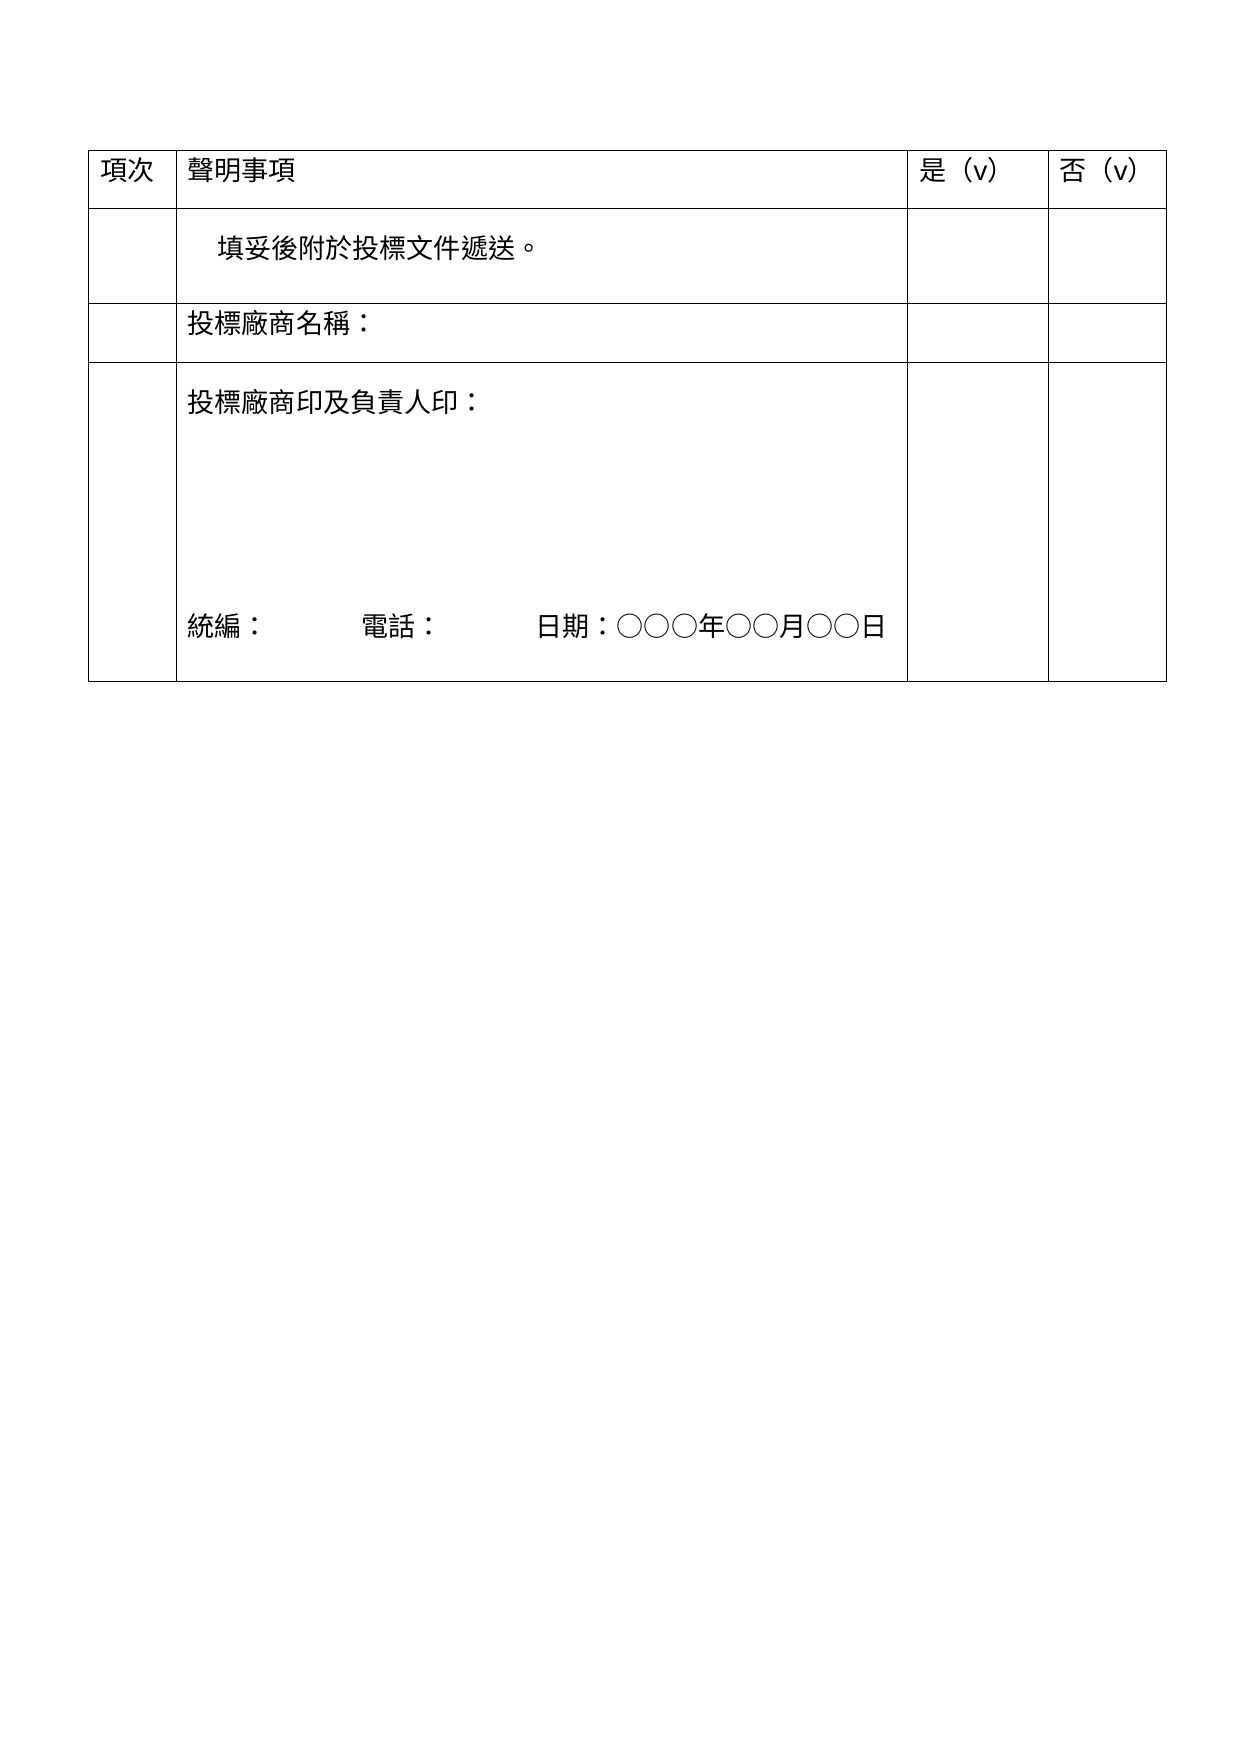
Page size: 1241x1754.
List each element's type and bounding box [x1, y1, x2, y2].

table_cell [1049, 363, 1166, 681]
table_cell [908, 209, 1048, 303]
table_header [89, 151, 176, 208]
table_cell [177, 363, 907, 681]
table_cell [1049, 209, 1166, 303]
table_header [908, 151, 1048, 208]
table_cell [908, 304, 1048, 362]
table_cell [89, 363, 176, 681]
table_cell [89, 304, 176, 362]
table_cell [177, 209, 907, 303]
table_cell [908, 363, 1048, 681]
table_cell [89, 209, 176, 303]
table_cell [177, 304, 907, 362]
table_cell [1049, 304, 1166, 362]
table_header [177, 151, 907, 208]
table_header [1049, 151, 1166, 208]
